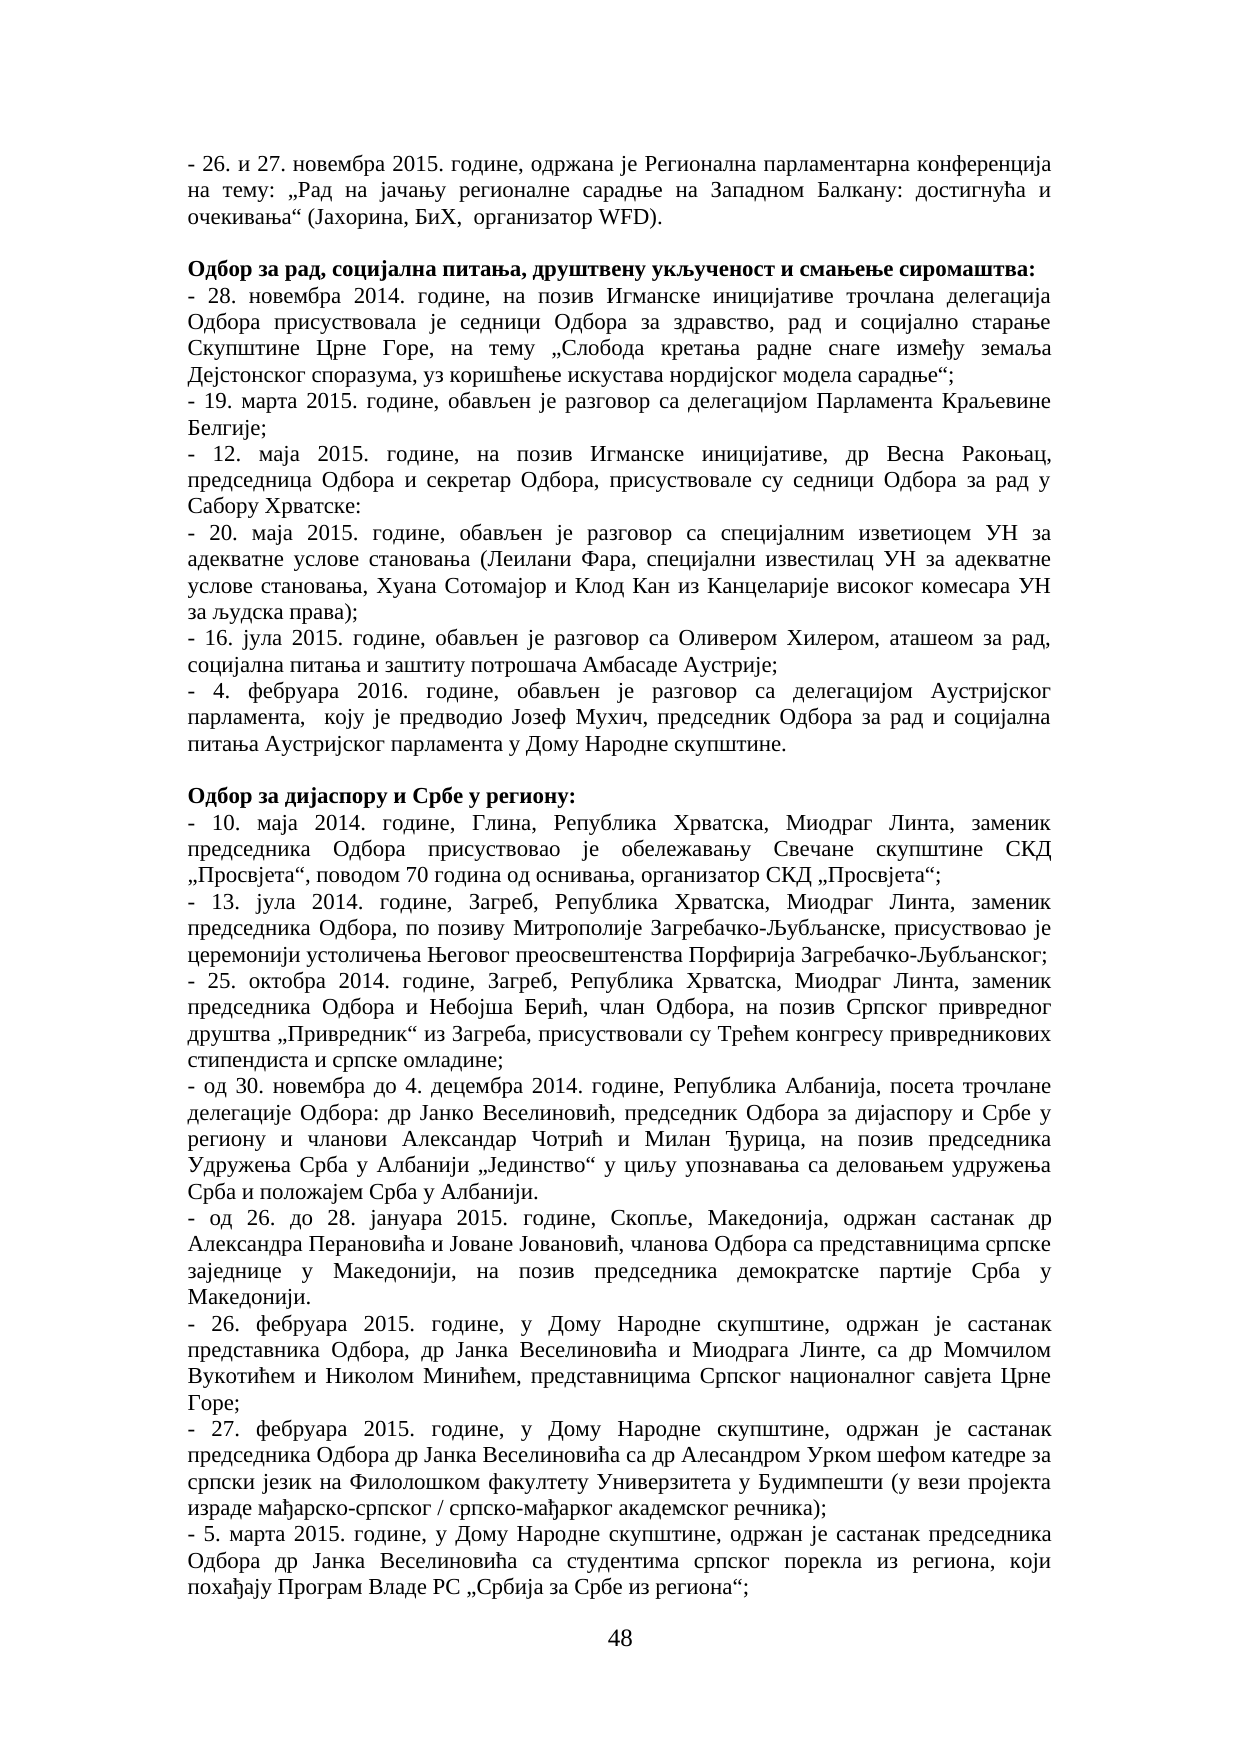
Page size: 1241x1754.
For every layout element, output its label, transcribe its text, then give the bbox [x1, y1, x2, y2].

text - 28. новембра 2014. године, на позив Игманске иницијативе трочлана делегација Одбора присуствовала је седници Одбора за здравство, рад и социјално старање Скупштине Црне Горе, на тему „Слобода кретања радне снаге између земаља Дејстонског споразума, уз коришћење искустава нордијског модела сарадње“; [187, 282, 1053, 387]
text - 25. октобра 2014. године, Загреб, Република Хрватска, Миодраг Линта, заменик председника Одбора и Небојша Берић, члан Одбора, на позив Српског привредног друштва „Привредник“ из Загреба, присуствовали су Трећем конгресу привредникових стипендиста и српске омладине; [187, 967, 1053, 1072]
text - 5. марта 2015. године, у Дому Народне скупштине, одржан је састанак председника Одбора др Јанка Веселиновића са студентима српског порекла из региона, који похађају Програм Владе РС „Србија за Србе из региона“; [187, 1520, 1053, 1599]
text Одбор за дијаспору и Србе у региону: [187, 782, 1053, 809]
text - 20. маја 2015. године, обављен је разговор са специјалним изветиоцем УН за адекватне услове становања (Леилани Фара, специјални известилац УН за адекватне услове становања, Хуана Сотомајор и Клод Кан из Канцеларије високог комесара УН за људска права); [187, 519, 1053, 624]
text - 10. маја 2014. године, Глина, Република Хрватска, Миодраг Линта, заменик председника Одбора присуствовао је обележавању Свечане скупштине СКД „Просвјета“, поводом 70 година од оснивања, организатор СКД „Просвјета“; [187, 809, 1053, 888]
text Одбор за рад, социјална питања, друштвену укљученост и смањење сиромаштва: [187, 255, 1053, 282]
text - 27. фебруара 2015. године, у Дому Народне скупштине, одржан је састанак председника Одбора др Јанка Веселиновића са др Алесандром Урком шефом катедре за српски језик на Филолошком факултету Универзитета у Будимпешти (у вези пројекта израде мађарско-српског / српско-мађарког академског речника); [187, 1415, 1053, 1520]
text - 16. јула 2015. године, обављен је разговор са Оливером Хилером, аташеом за рад, социјална питања и заштиту потрошача Амбасаде Аустрије; [187, 624, 1053, 677]
text - 26. и 27. новембра 2015. године, одржана је Регионална парламентарна конференција на тему: „Рад на јачању регионалне сарадње на Западном Балкану: достигнућа и очекивања“ (Јахорина, БиХ, организатор WFD). [187, 150, 1053, 229]
text - од 30. новембра до 4. децембра 2014. године, Република Албанија, посета трочлане делегације Одбора: др Јанко Веселиновић, председник Одбора за дијаспору и Србе у региону и чланови Александар Чотрић и Милан Ђурица, на позив председника Удружења Срба у Албанији „Јединство“ у циљу упознавања са деловањем удружења Срба и положајем Срба у Албанији. [187, 1072, 1053, 1204]
text - 13. јула 2014. године, Загреб, Република Хрватска, Миодраг Линта, заменик председника Одбора, по позиву Митрополије Загребачко-Љубљанске, присуствовао је церемонији устоличења Његовог преосвештенства Порфирија Загребачко-Љубљанског; [187, 888, 1053, 967]
text - 19. марта 2015. године, обављен је разговор са делегацијом Парламента Краљевине Белгије; [187, 387, 1053, 440]
text - од 26. до 28. јануара 2015. године, Скопље, Македонија, одржан састанак др Александра Перановића и Јоване Јовановић, чланова Одбора са представницима српске заједнице у Македонији, на позив председника демократске партије Срба у Македонији. [187, 1204, 1053, 1309]
text - 4. фебруара 2016. године, обављен је разговор са делегацијом Аустријског парламента, коју је предводио Јозеф Мухич, председник Одбора за рад и социјална питања Аустријског парламента у Дому Народне скупштине. [187, 677, 1053, 756]
text - 12. маја 2015. године, на позив Игманске иницијативе, др Весна Ракоњац, председница Одбора и секретар Одбора, присуствовале су седници Одбора за рад у Сабору Хрватске: [187, 440, 1053, 519]
text - 26. фебруара 2015. године, у Дому Народне скупштине, одржан је састанак представника Одбора, др Јанка Веселиновића и Миодрага Линте, са др Момчилом Вукотићем и Николом Минићем, представницима Српског националног савјета Црне Горе; [187, 1309, 1053, 1415]
